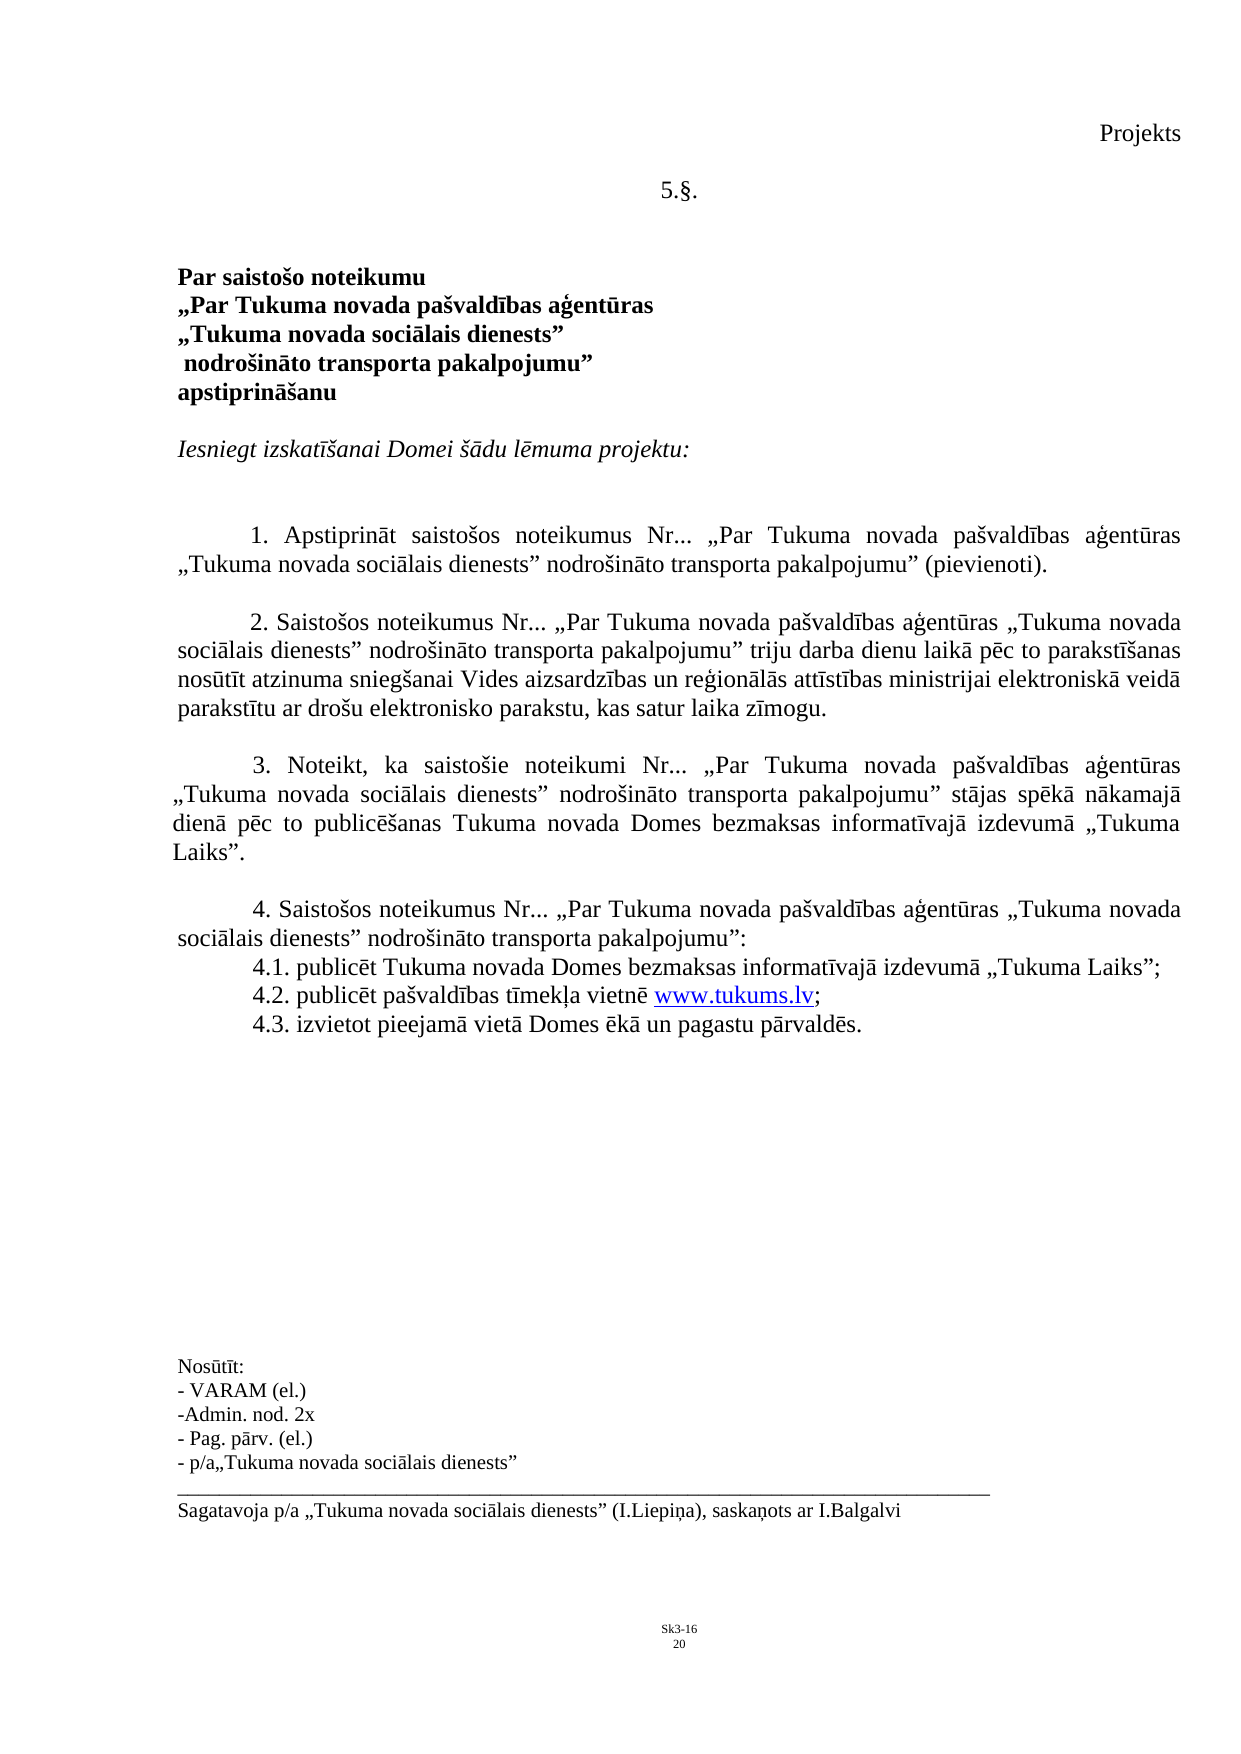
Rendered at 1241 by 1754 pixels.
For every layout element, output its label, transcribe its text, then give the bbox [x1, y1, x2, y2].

text Sagatavoja p/a „Tukuma novada sociālais dienests” (I.Liepiņa), saskaņots ar I.Balgalvi [177, 1498, 1171, 1522]
text 2. Saistošos noteikumus Nr... „Par Tukuma novada pašvaldības aģentūras „Tukuma novada sociālais dienests” nodrošināto transporta pakalpojumu” triju darba dienu laikā pēc to parakstīšanas nosūtīt atzinuma sniegšanai Vides aizsardzības un reģionālās attīstības ministrijai elektroniskā veidā parakstītu ar drošu elektronisko parakstu, kas satur laika zīmogu. [177, 607, 1181, 722]
text Iesniegt izskatīšanai Domei šādu lēmuma projektu: [177, 434, 1181, 463]
text - VARAM (el.) [177, 1378, 1181, 1402]
text 5.§. [177, 176, 1181, 204]
text 1. Apstiprināt saistošos noteikumus Nr... „Par Tukuma novada pašvaldības aģentūras „Tukuma novada sociālais dienests” nodrošināto transporta pakalpojumu” (pievienoti). [177, 521, 1181, 578]
text Par saistošo noteikumu [177, 262, 1181, 291]
text - Pag. pārv. (el.) [177, 1426, 1181, 1450]
text „Tukuma novada sociālais dienests” [177, 319, 1181, 348]
text 4.2. publicēt pašvaldības tīmekļa vietnē www.tukums.lv; [252, 981, 1181, 1009]
text nodrošināto transporta pakalpojumu” [177, 348, 1181, 377]
text 4. Saistošos noteikumus Nr... „Par Tukuma novada pašvaldības aģentūras „Tukuma novada sociālais dienests” nodrošināto transporta pakalpojumu”: [177, 894, 1181, 952]
text Nosūtīt: [177, 1354, 1171, 1378]
text ______________________________________________________________________________ [177, 1474, 1171, 1498]
text Projekts [177, 118, 1181, 147]
text 4.3. izvietot pieejamā vietā Domes ēkā un pagastu pārvaldēs. [252, 1009, 1181, 1038]
text 4.1. publicēt Tukuma novada Domes bezmaksas informatīvajā izdevumā „Tukuma Laiks”; [252, 952, 1181, 981]
text -Admin. nod. 2x [177, 1402, 1171, 1426]
text - p/a„Tukuma novada sociālais dienests” [177, 1450, 1171, 1474]
text 3. Noteikt, ka saistošie noteikumi Nr... „Par Tukuma novada pašvaldības aģentūras „Tukuma novada sociālais dienests” nodrošināto transporta pakalpojumu” stājas spēkā nākamajā dienā pēc to publicēšanas Tukuma novada Domes bezmaksas informatīvajā izdevumā „Tukuma Laiks”. [172, 751, 1181, 866]
text apstiprināšanu [177, 377, 1181, 406]
text „Par Tukuma novada pašvaldības aģentūras [177, 291, 1181, 319]
